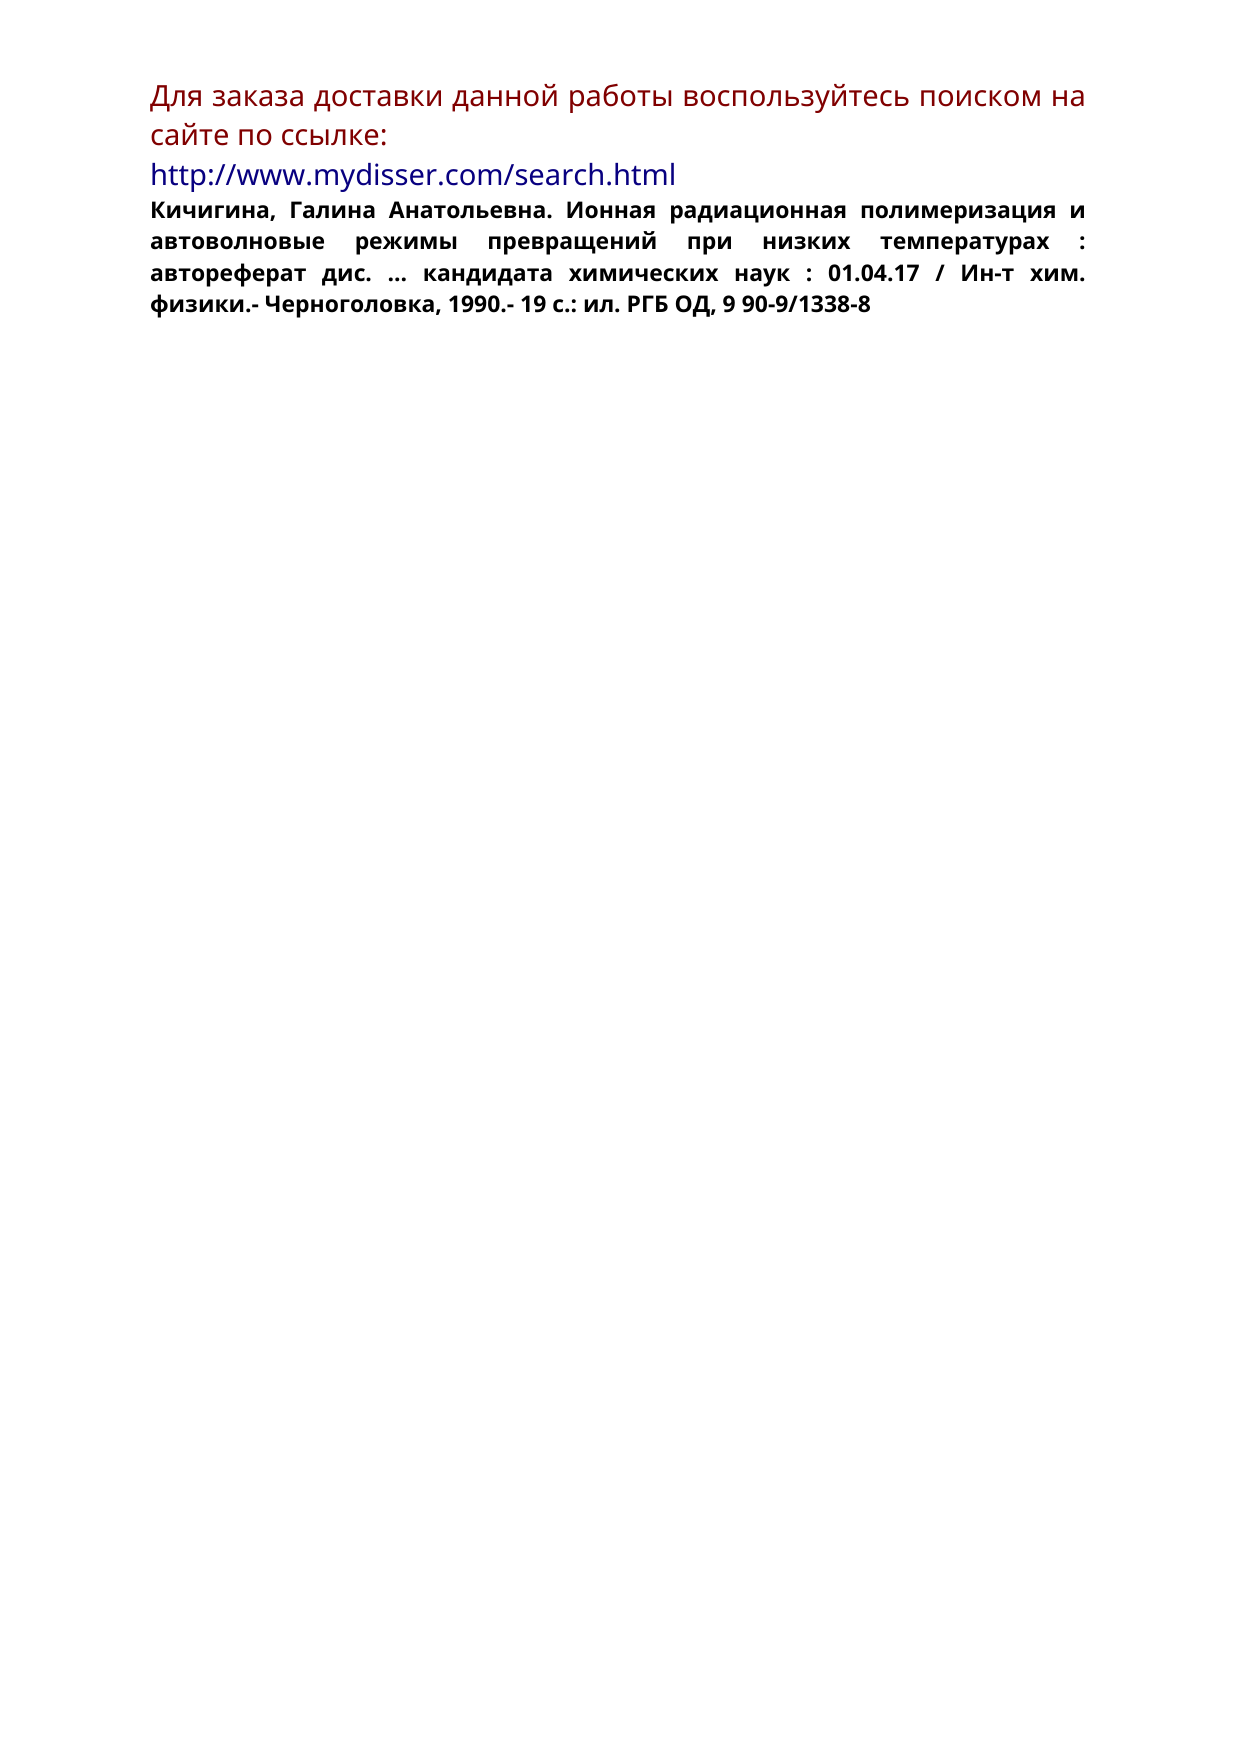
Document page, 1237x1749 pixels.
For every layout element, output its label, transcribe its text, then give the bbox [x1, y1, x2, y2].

text Кичигина, Галина Анатольевна. Ионная радиационная полимеризация и автоволновые режимы превращений при низких температурах : автореферат дис. ... кандидата химических наук : 01.04.17 / Ин-т хим. физики.- Черноголовка, 1990.- 19 с.: ил. РГБ ОД, 9 90-9/1338-8 [150, 194, 1086, 319]
